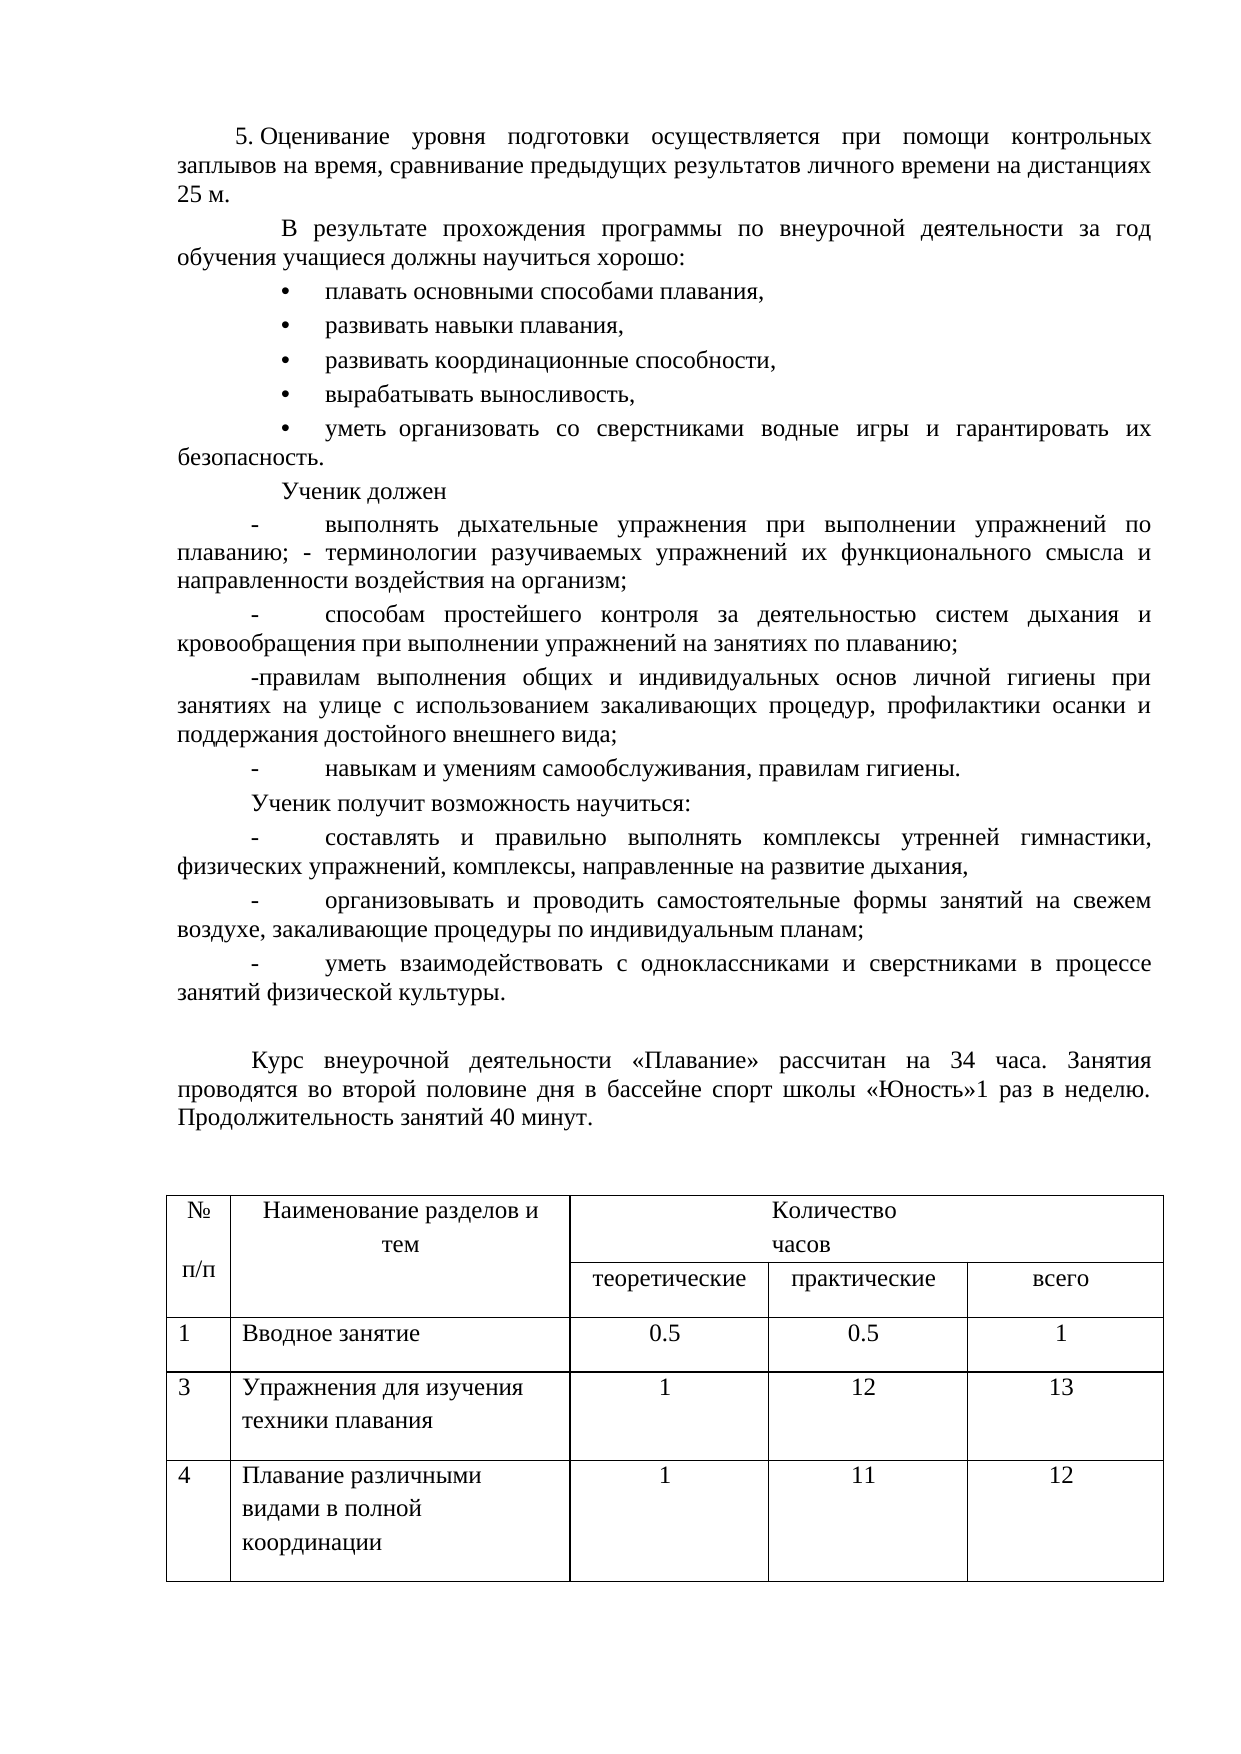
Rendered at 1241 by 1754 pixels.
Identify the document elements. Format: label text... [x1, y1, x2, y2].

table_cell Упражнения для изучения техники плавания [231, 1373, 569, 1459]
list развивать навыки плавания, [177, 310, 1152, 339]
table_header № п/п [167, 1196, 230, 1317]
table_header Количество часов [769, 1196, 967, 1262]
table_header [967, 1196, 1163, 1262]
table_cell 0.5 [571, 1318, 768, 1371]
text Ученик должен [177, 476, 1152, 505]
text -правилам выполнения общих и индивидуальных основ личной гигиены при занятиях на улице с использованием закаливающих процедур, профилактики осанки и поддержания достойного внешнего вида; [177, 662, 1152, 748]
text В результате прохождения программы по внеурочной деятельности за год обучения учащиеся должны научиться хорошо: [177, 213, 1152, 271]
list уметь взаимодействовать с одноклассниками и сверстниками в процессе занятий физической культуры. [177, 948, 1152, 1005]
text Ученик получит возможность научиться: [177, 788, 1152, 816]
table_cell 1 [968, 1318, 1163, 1371]
list развивать координационные способности, [177, 344, 1152, 373]
table_cell всего [968, 1263, 1163, 1317]
table_cell теоретические [571, 1263, 768, 1317]
list уметь организовать со сверстниками водные игры и гарантировать их безопасность. [177, 413, 1152, 471]
table_cell 11 [769, 1461, 967, 1581]
list выполнять дыхательные упражнения при выполнении упражнений по плаванию; - терминологии разучиваемых упражнений их функционального смысла и направленности воздействия на организм; [177, 511, 1152, 594]
table_cell 4 [167, 1461, 230, 1581]
table_cell 13 [968, 1373, 1163, 1459]
table_cell 1 [571, 1373, 768, 1459]
table_cell 0.5 [769, 1318, 967, 1371]
list составлять и правильно выполнять комплексы утренней гимнастики, физических упражнений, комплексы, направленные на развитие дыхания, [177, 822, 1152, 879]
table_cell Плавание различными видами в полной координации [231, 1461, 569, 1581]
table_cell 1 [167, 1318, 230, 1371]
list Оценивание уровня подготовки осуществляется при помощи контрольных заплывов на время, сравнивание предыдущих результатов личного времени на дистанциях 25 м. [177, 121, 1152, 208]
table_header [571, 1196, 769, 1262]
list вырабатывать выносливость, [177, 379, 1152, 408]
table_cell 12 [769, 1373, 967, 1459]
table_cell 1 [571, 1461, 768, 1581]
table_cell 3 [167, 1373, 230, 1459]
text Курс внеурочной деятельности «Плавание» рассчитан на 34 часа. Занятия проводятся во второй половине дня в бассейне спорт школы «Юность»1 раз в неделю. Продолжительность занятий 40 минут. [177, 1045, 1152, 1131]
table_cell практические [769, 1263, 967, 1317]
list навыкам и умениям самообслуживания, правилам гигиены. [177, 753, 1152, 782]
list способам простейшего контроля за деятельностью систем дыхания и кровообращения при выполнении упражнений на занятиях по плаванию; [177, 599, 1152, 656]
list плавать основными способами плавания, [177, 276, 1152, 305]
table_header Наименование разделов и тем [231, 1196, 569, 1317]
list организовывать и проводить самостоятельные формы занятий на свежем воздухе, закаливающие процедуры по индивидуальным планам; [177, 885, 1152, 942]
table_cell Вводное занятие [231, 1318, 569, 1371]
table_cell 12 [968, 1461, 1163, 1581]
